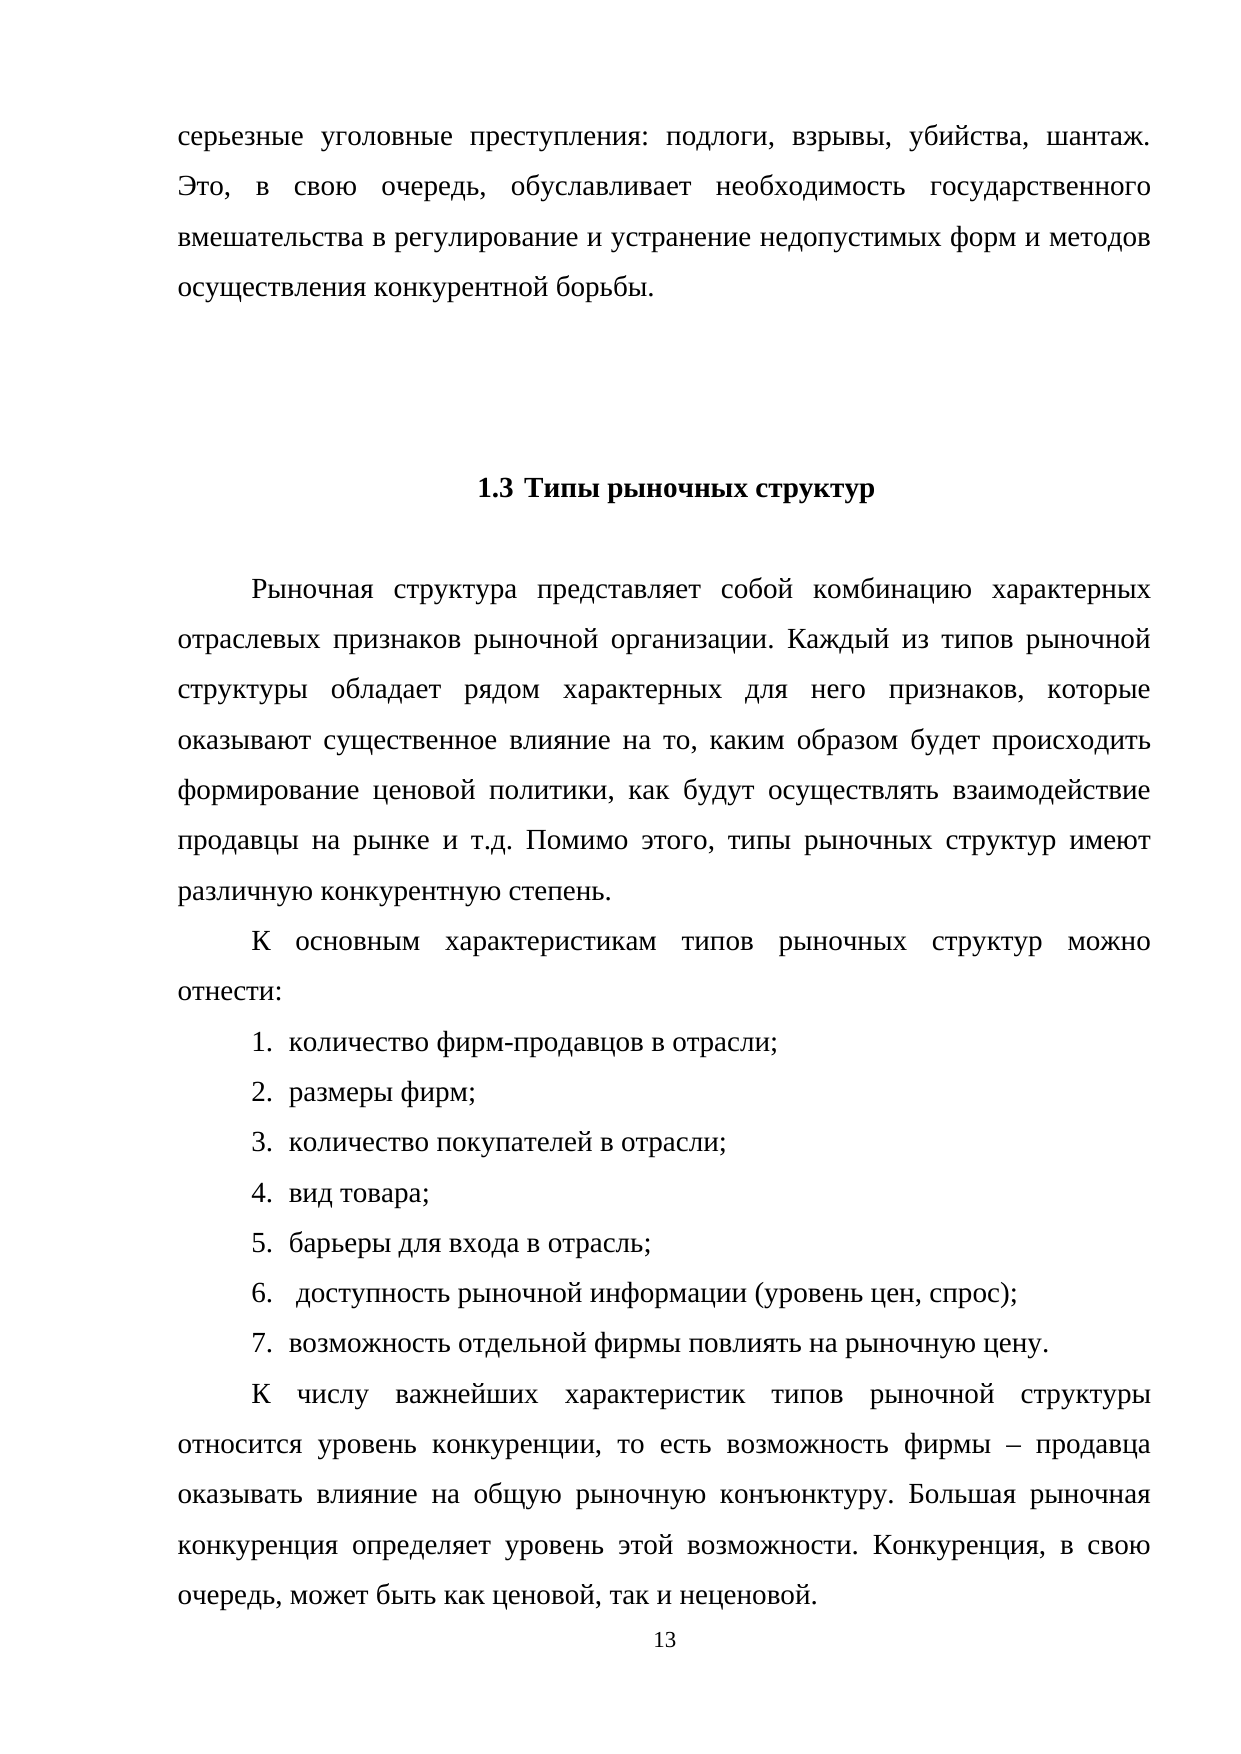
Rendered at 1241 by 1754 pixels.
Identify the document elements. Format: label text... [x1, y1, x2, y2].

list доступность рыночной информации (уровень цен, спрос); [251, 1275, 1152, 1309]
list Типы рыночных структур [201, 470, 1152, 504]
list размеры фирм; [251, 1074, 1152, 1108]
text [177, 118, 1152, 303]
list количество фирм-продавцов в отрасли; [251, 1024, 1152, 1057]
text К числу важнейших характеристик типов рыночной структуры относится уровень конкуренции, то есть возможность фирмы – продавца оказывать влияние на общую рыночную конъюнктуру. Большая рыночная конкуренция определяет уровень этой возможности. Конкуренция, в свою очередь, может быть как ценовой, так и неценовой. [177, 1376, 1152, 1611]
list вид товара; [251, 1175, 1152, 1208]
text Рыночная структура представляет собой комбинацию характерных отраслевых признаков рыночной организации. Каждый из типов рыночной структуры обладает рядом характерных для него признаков, которые оказывают существенное влияние на то, каким образом будет происходить формирование ценовой политики, как будут осуществлять взаимодействие продавцы на рынке и т.д. Помимо этого, типы рыночных структур имеют различную конкурентную степень. [177, 571, 1152, 906]
list барьеры для входа в отрасль; [251, 1225, 1152, 1258]
list количество покупателей в отрасли; [251, 1124, 1152, 1158]
text К основным характеристикам типов рыночных структур можно отнести: [177, 923, 1152, 1007]
list возможность отдельной фирмы повлиять на рыночную цену. [251, 1326, 1152, 1359]
